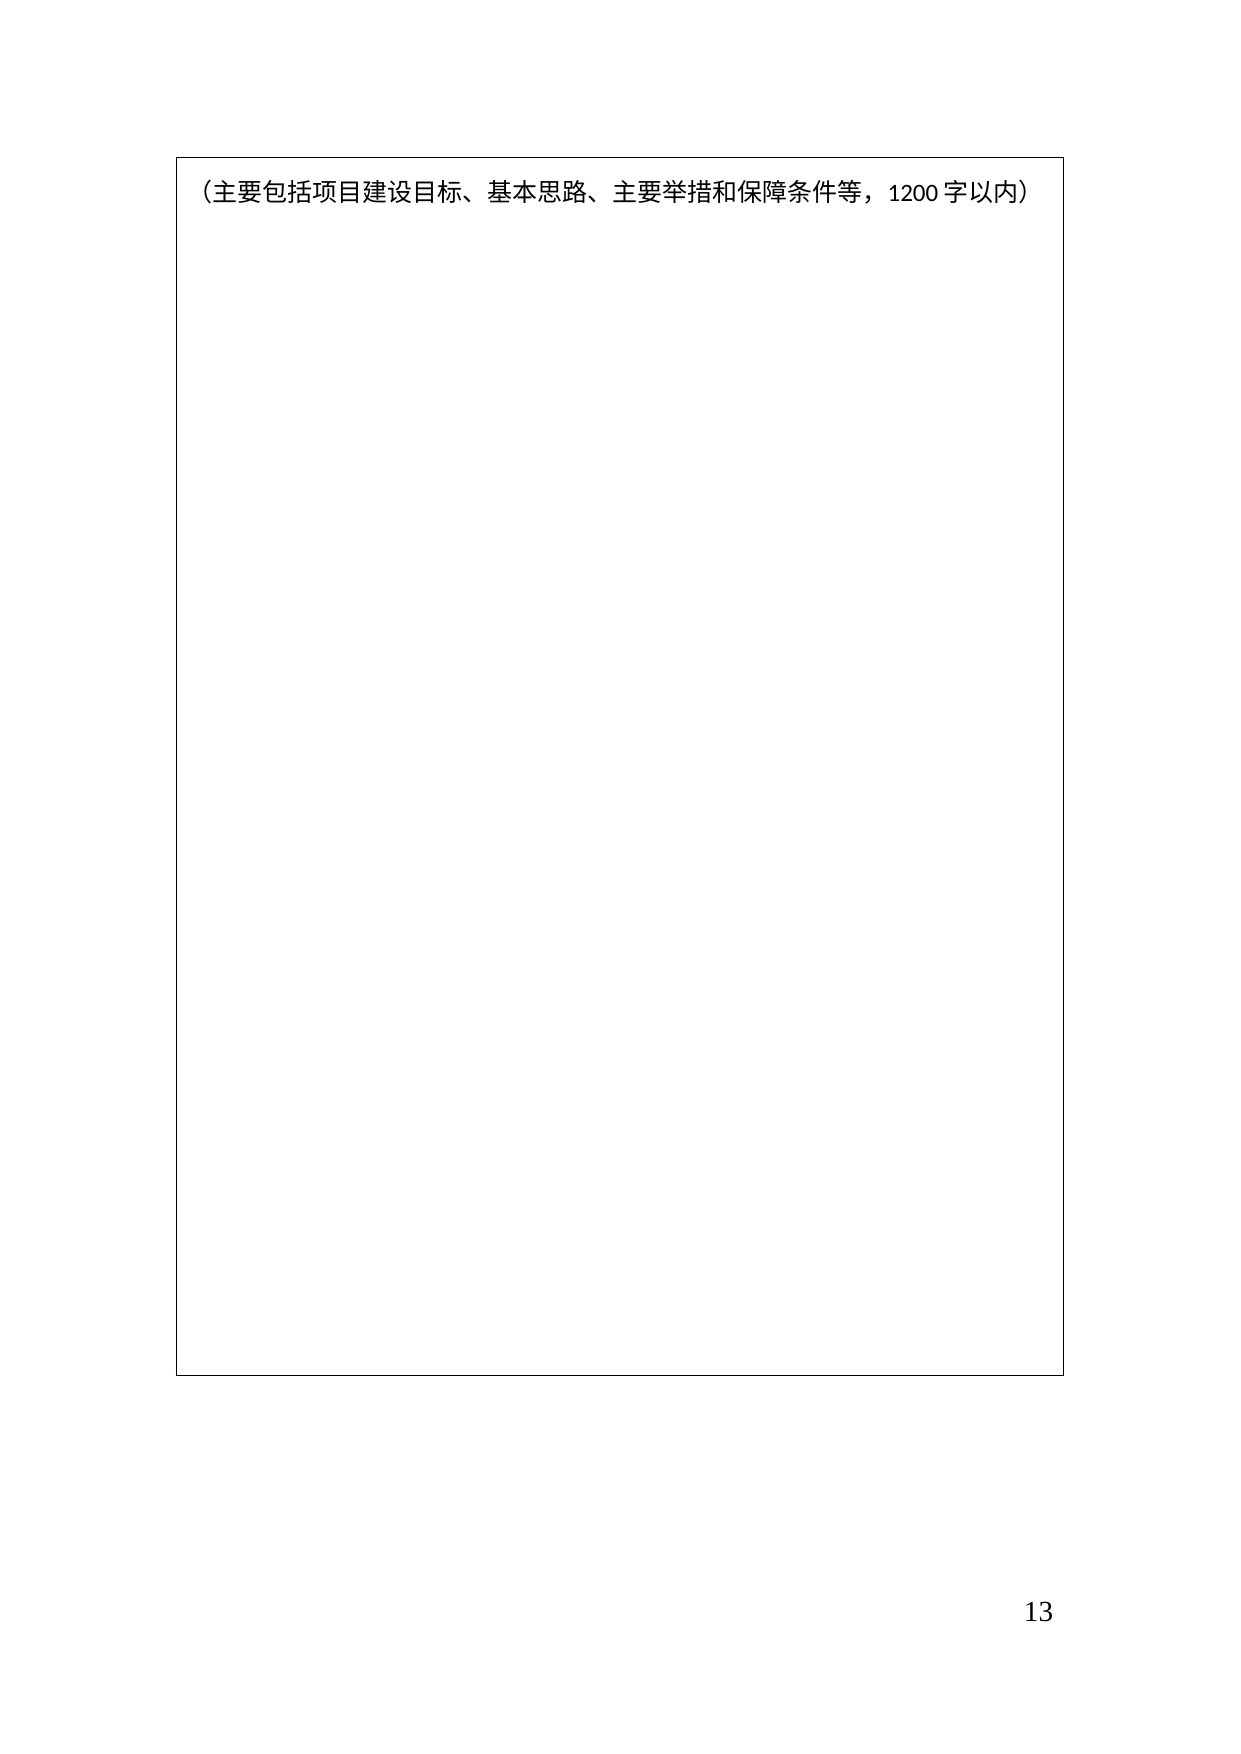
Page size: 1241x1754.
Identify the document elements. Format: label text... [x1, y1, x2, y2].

table_header （主要包括项目建设目标、基本思路、主要举措和保障条件等，1200字以内） [177, 158, 1063, 1375]
